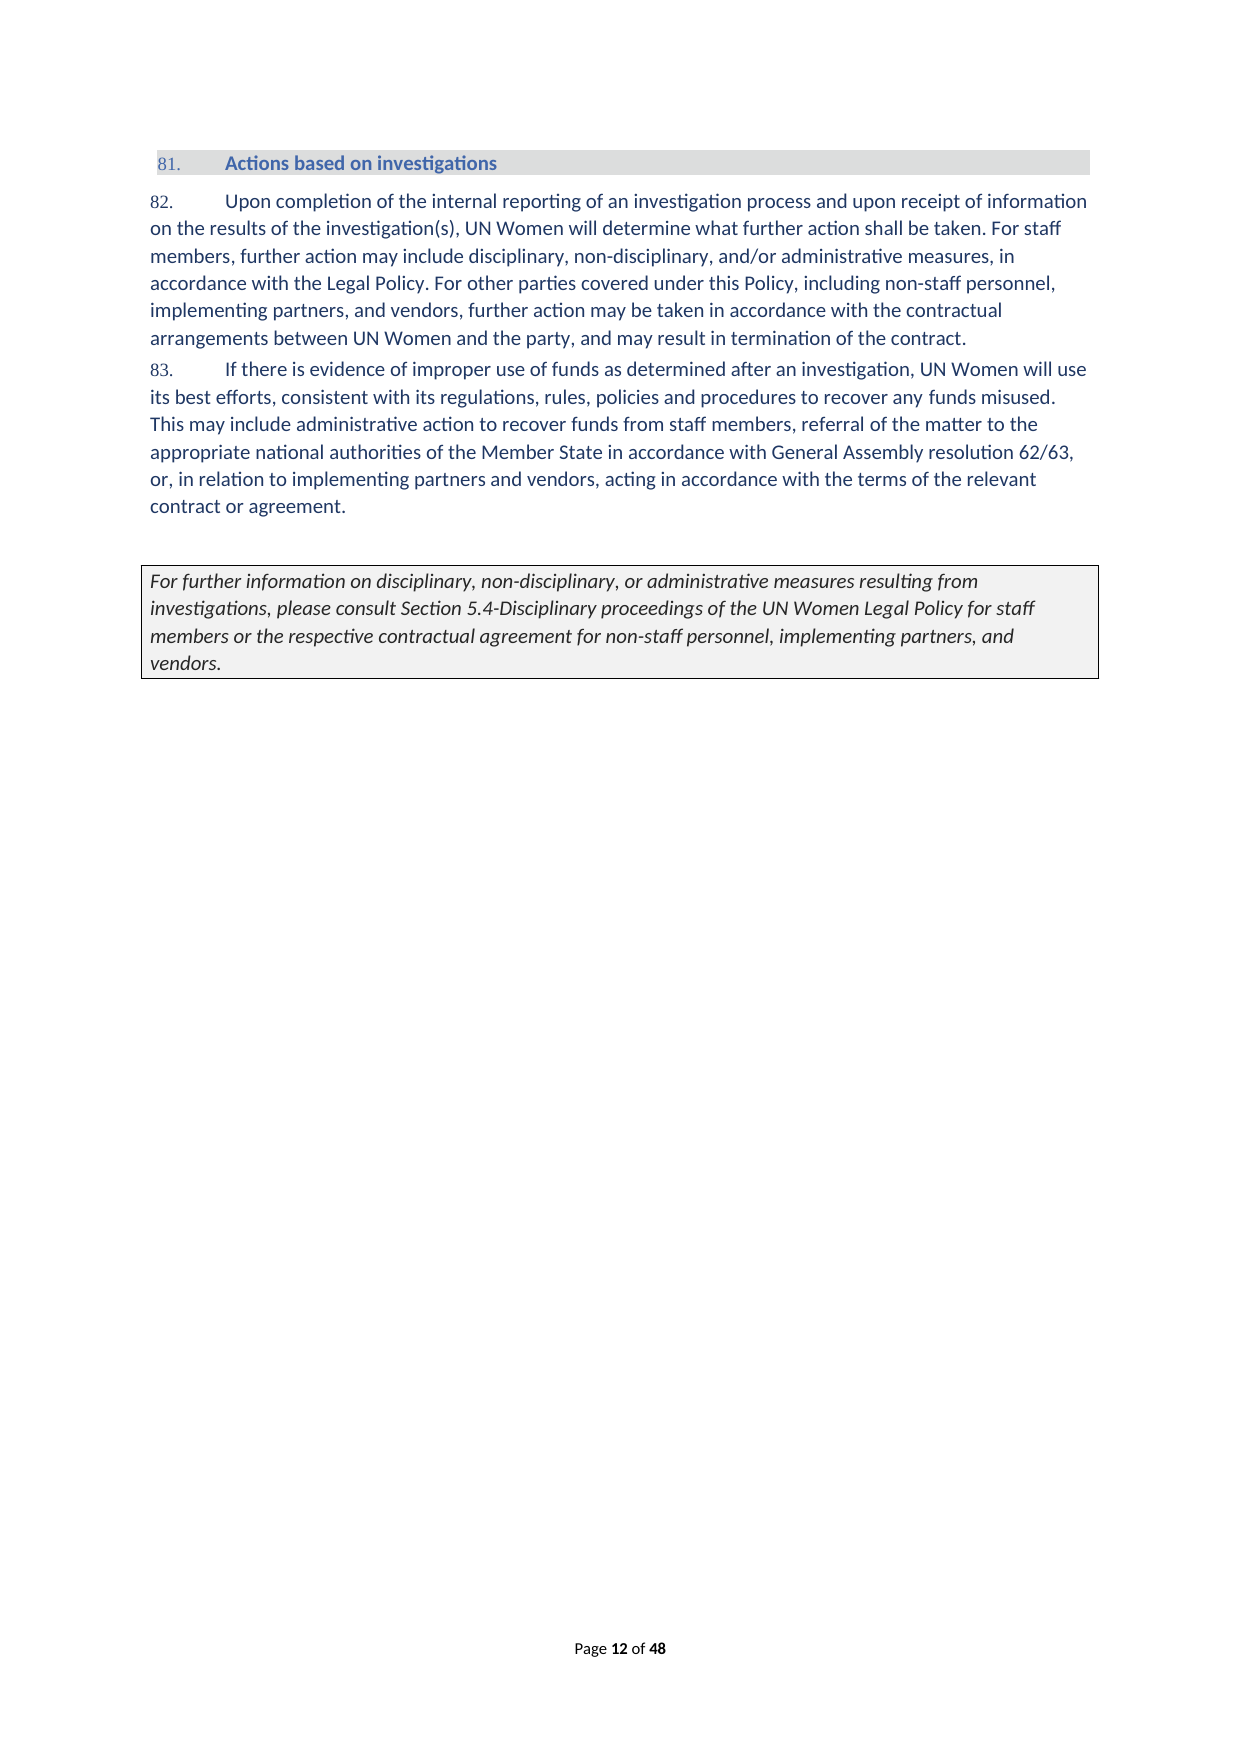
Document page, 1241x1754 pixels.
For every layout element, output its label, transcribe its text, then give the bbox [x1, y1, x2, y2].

subtitle Upon completion of the internal reporting of an investigation process and upon receipt of information on the results of the investigation(s), UN Women will determine what further action shall be taken. For staff members, further action may include disciplinary, non-disciplinary, and/or administrative measures, in accordance with the Legal Policy. For other parties covered under this Policy, including non-staff personnel, implementing partners, and vendors, further action may be taken in accordance with the contractual arrangements between UN Women and the party, and may result in termination of the contract. [150, 188, 1090, 351]
text For further information on disciplinary, non-disciplinary, or administrative measures resulting from investigations, please consult Section 5.4-Disciplinary proceedings of the UN Women Legal Policy for staff members or the respective contractual agreement for non-staff personnel, implementing partners, and vendors. [142, 566, 1098, 678]
subtitle Actions based on investigations [157, 150, 1090, 175]
subtitle If there is evidence of improper use of funds as determined after an investigation, UN Women will use its best efforts, consistent with its regulations, rules, policies and procedures to recover any funds misused. This may include administrative action to recover funds from staff members, referral of the matter to the appropriate national authorities of the Member State in accordance with General Assembly resolution 62/63, or, in relation to implementing partners and vendors, acting in accordance with the terms of the relevant contract or agreement. [150, 357, 1090, 519]
